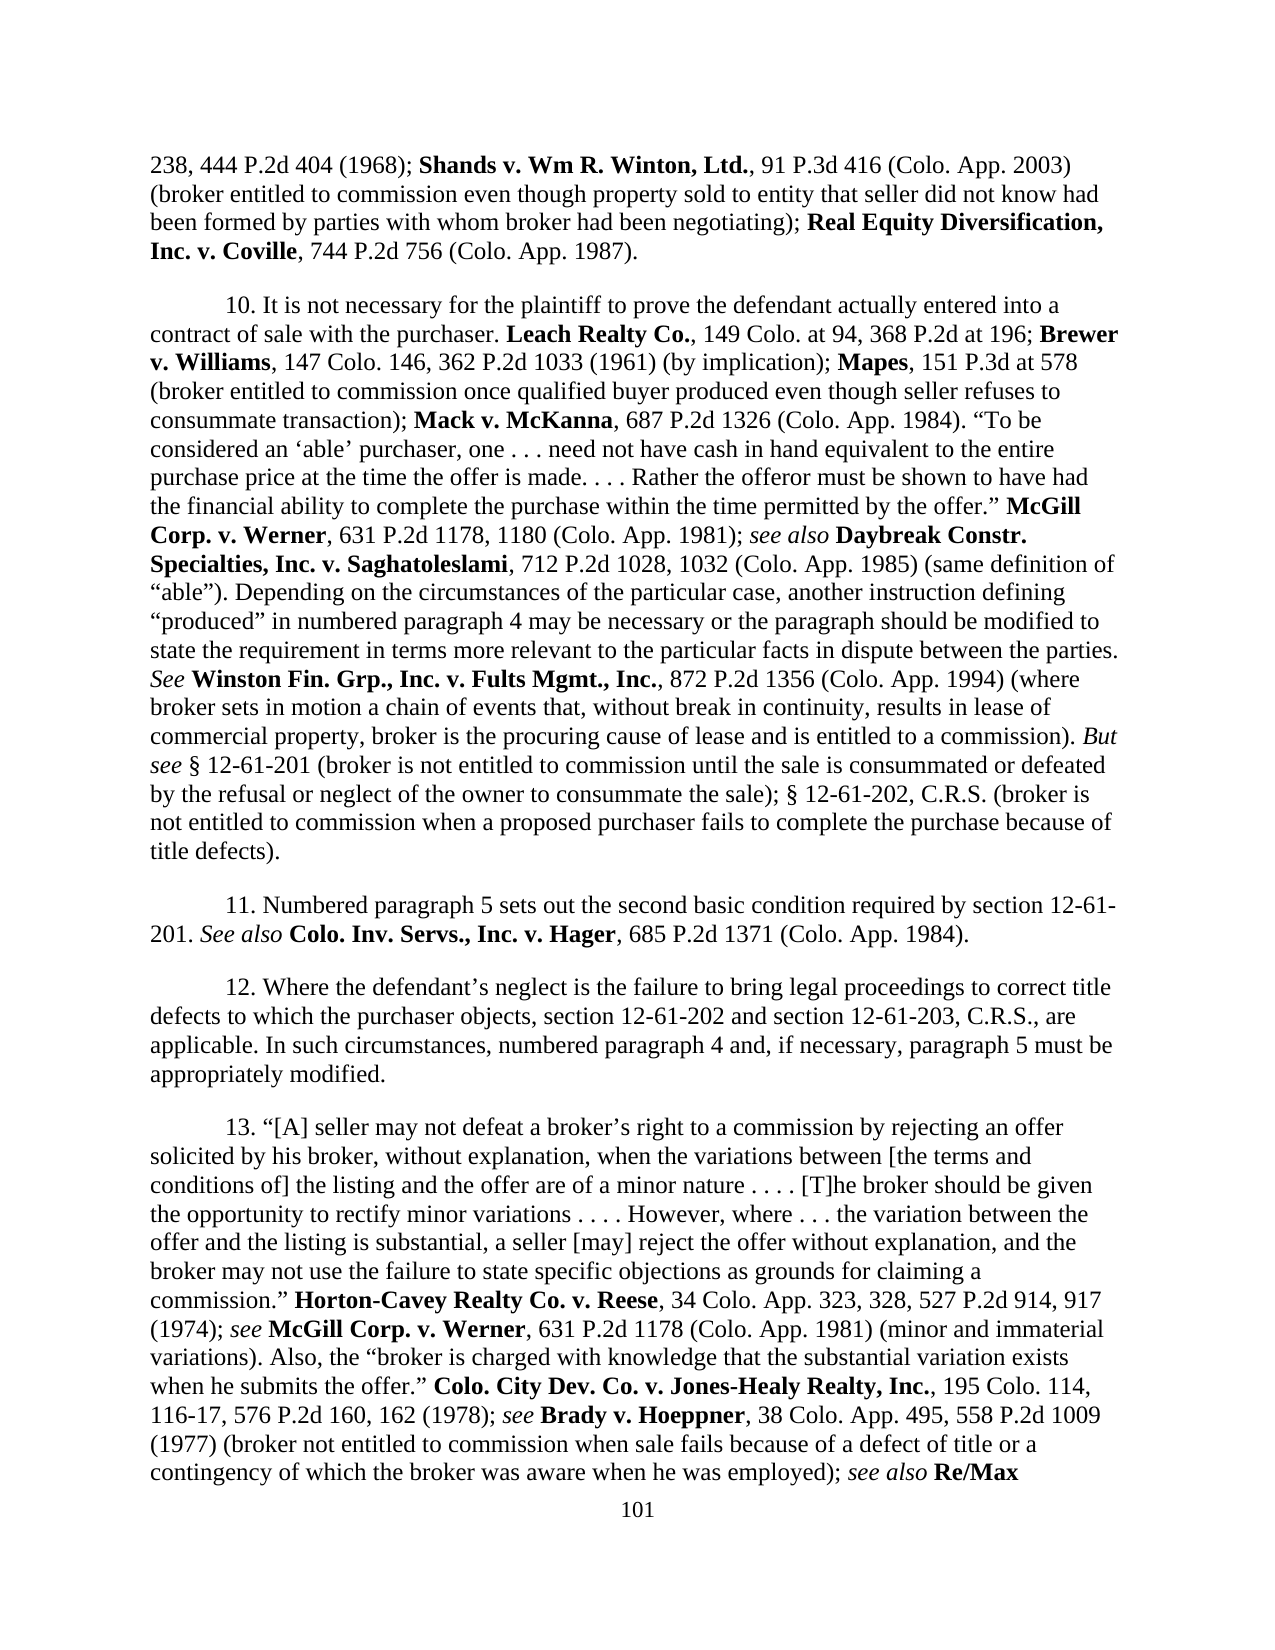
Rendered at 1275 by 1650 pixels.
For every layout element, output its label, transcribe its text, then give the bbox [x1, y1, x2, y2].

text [150, 150, 1125, 265]
text 10. It is not necessary for the plaintiff to prove the defendant actually entered into a contract of sale with the purchaser. Leach Realty Co., 149 Colo. at 94, 368 P.2d at 196; Brewer v. Williams, 147 Colo. 146, 362 P.2d 1033 (1961) (by implication); Mapes, 151 P.3d at 578 (broker entitled to commission once qualified buyer produced even though seller refuses to consummate transaction); Mack v. McKanna, 687 P.2d 1326 (Colo. App. 1984). “To be considered an ‘able’ purchaser, one . . . need not have cash in hand equivalent to the entire purchase price at the time the offer is made. . . . Rather the offeror must be shown to have had the financial ability to complete the purchase within the time permitted by the offer.” McGill Corp. v. Werner, 631 P.2d 1178, 1180 (Colo. App. 1981); see also Daybreak Constr. Specialties, Inc. v. Saghatoleslami, 712 P.2d 1028, 1032 (Colo. App. 1985) (same definition of “able”). Depending on the circumstances of the particular case, another instruction defining “produced” in numbered paragraph 4 may be necessary or the paragraph should be modified to state the requirement in terms more relevant to the particular facts in dispute between the parties. See Winston Fin. Grp., Inc. v. Fults Mgmt., Inc., 872 P.2d 1356 (Colo. App. 1994) (where broker sets in motion a chain of events that, without break in continuity, results in lease of commercial property, broker is the procuring cause of lease and is entitled to a commission). But see § 12-61-201 (broker is not entitled to commission until the sale is consummated or defeated by the refusal or neglect of the owner to consummate the sale); § 12-61-202, C.R.S. (broker is not entitled to commission when a proposed purchaser fails to complete the purchase because of title defects). [150, 290, 1125, 865]
text 12. Where the defendant’s neglect is the failure to bring legal proceedings to correct title defects to which the purchaser objects, section 12-61-202 and section 12-61-203, C.R.S., are applicable. In such circumstances, numbered paragraph 4 and, if necessary, paragraph 5 must be appropriately modified. [150, 972, 1125, 1087]
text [150, 1112, 1125, 1486]
text 11. Numbered paragraph 5 sets out the second basic condition required by section 12-61-201. See also Colo. Inv. Servs., Inc. v. Hager, 685 P.2d 1371 (Colo. App. 1984). [150, 890, 1125, 947]
